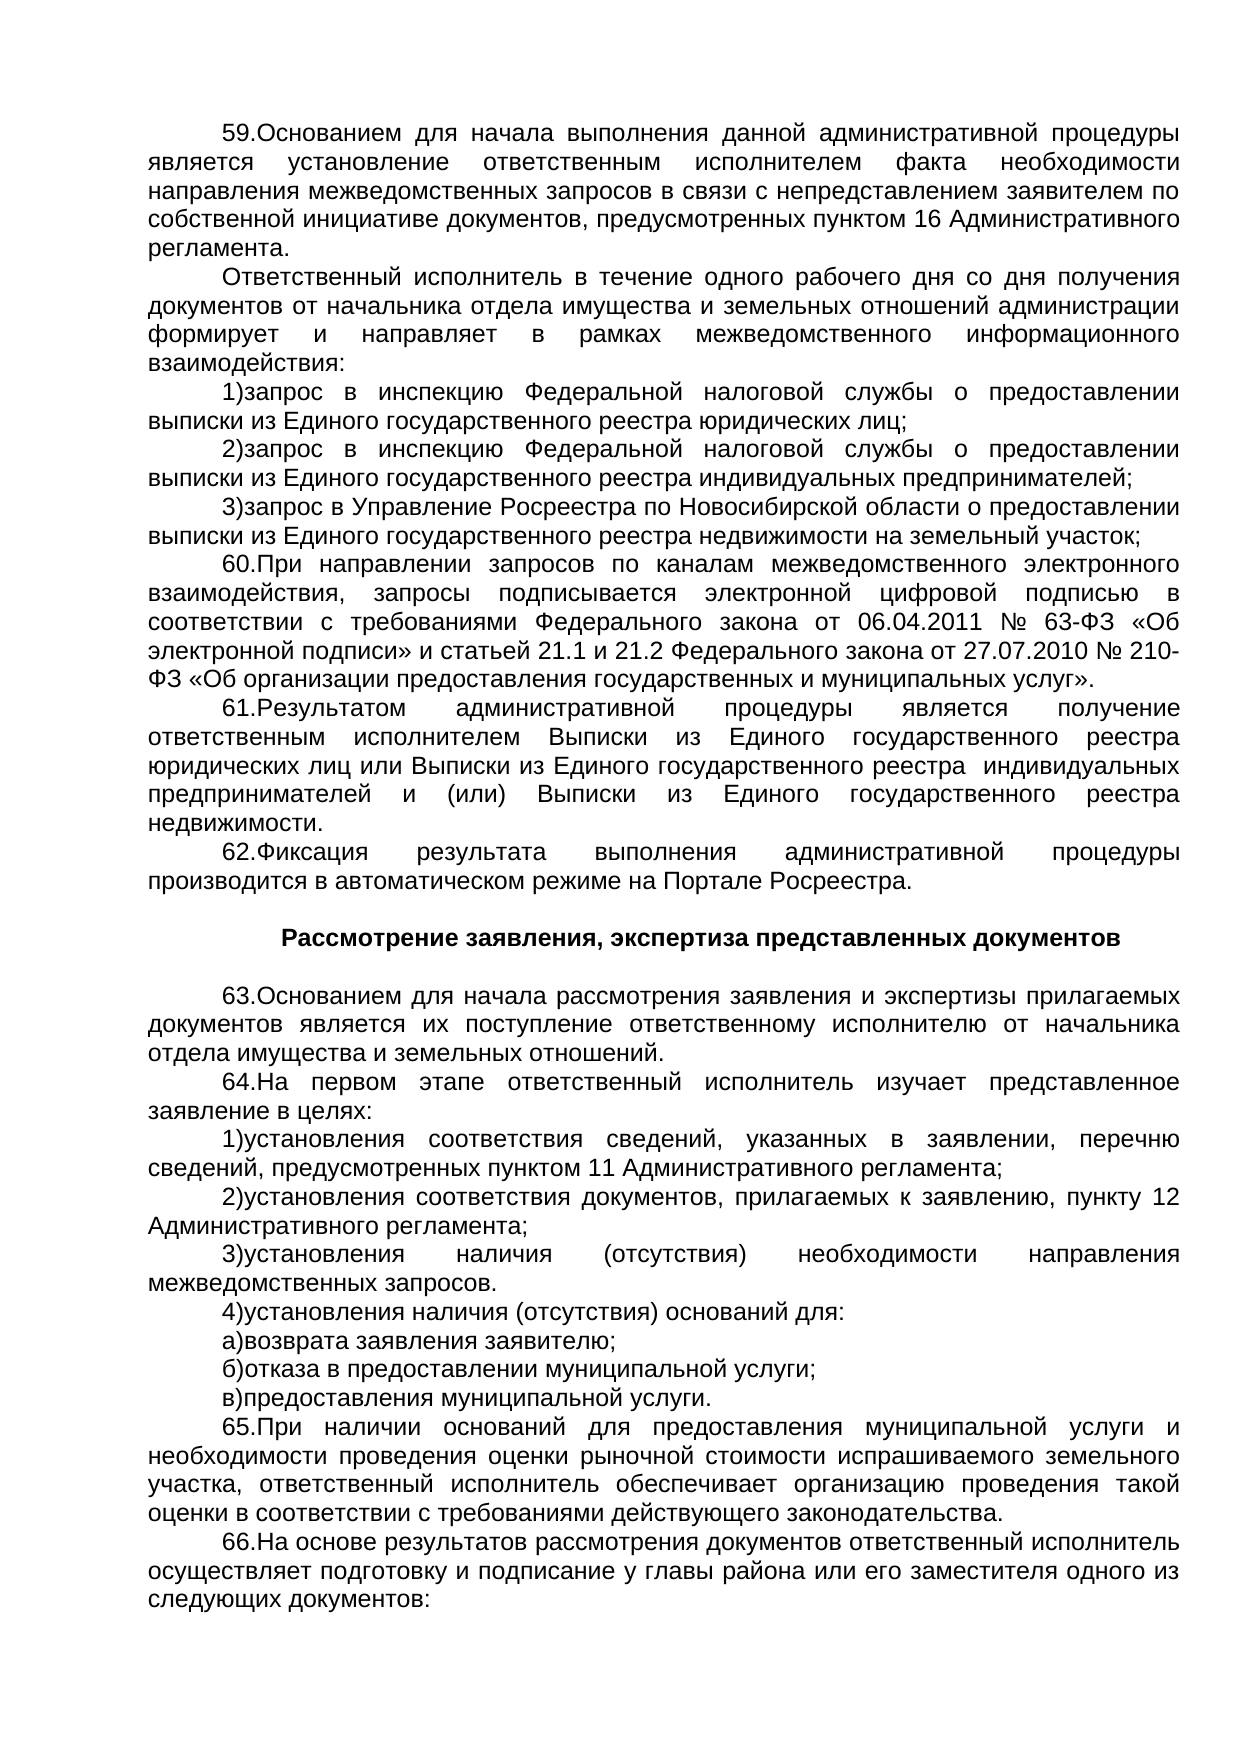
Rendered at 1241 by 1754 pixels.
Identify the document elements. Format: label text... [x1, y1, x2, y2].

text Ответственный исполнитель в течение одного рабочего дня со дня получения документов от начальника отдела имущества и земельных отношений администрации формирует и направляет в рамках межведомственного информационного взаимодействия: [148, 262, 1181, 377]
text 63.Основанием для начала рассмотрения заявления и экспертизы прилагаемых документов является их поступление ответственному исполнителю от начальника отдела имущества и земельных отношений. [148, 981, 1181, 1067]
text Рассмотрение заявления, экспертиза представленных документов [148, 923, 1181, 952]
text 59.Основанием для начала выполнения данной административной процедуры является установление ответственным исполнителем факта необходимости направления межведомственных запросов в связи с непредставлением заявителем по собственной инициативе документов, предусмотренных пунктом 16 Административного регламента. [148, 118, 1181, 262]
text 66.На основе результатов рассмотрения документов ответственный исполнитель осуществляет подготовку и подписание у главы района или его заместителя одного из следующих документов: [148, 1527, 1181, 1613]
text 2)установления соответствия документов, прилагаемых к заявлению, пункту 12 Административного регламента; [148, 1182, 1181, 1239]
text б)отказа в предоставлении муниципальной услуги; [148, 1354, 1181, 1383]
text а)возврата заявления заявителю; [148, 1326, 1181, 1354]
text 3)запрос в Управление Росреестра по Новосибирской области о предоставлении выписки из Единого государственного реестра недвижимости на земельный участок; [148, 492, 1181, 549]
text 65.При наличии оснований для предоставления муниципальной услуги и необходимости проведения оценки рыночной стоимости испрашиваемого земельного участка, ответственный исполнитель обеспечивает организацию проведения такой оценки в соответствии с требованиями действующего законодательства. [148, 1412, 1181, 1527]
text 1)запрос в инспекцию Федеральной налоговой службы о предоставлении выписки из Единого государственного реестра юридических лиц; [148, 377, 1181, 434]
text в)предоставления муниципальной услуги. [148, 1383, 1181, 1412]
text 2)запрос в инспекцию Федеральной налоговой службы о предоставлении выписки из Единого государственного реестра индивидуальных предпринимателей; [148, 434, 1181, 492]
text 62.Фиксация результата выполнения административной процедуры производится в автоматическом режиме на Портале Росреестра. [148, 837, 1181, 894]
text 61.Результатом административной процедуры является получение ответственным исполнителем Выписки из Единого государственного реестра юридических лиц или Выписки из Единого государственного реестра индивидуальных предпринимателей и (или) Выписки из Единого государственного реестра недвижимости. [148, 693, 1181, 837]
text 64.На первом этапе ответственный исполнитель изучает представленное заявление в целях: [148, 1067, 1181, 1124]
text 60.При направлении запросов по каналам межведомственного электронного взаимодействия, запросы подписывается электронной цифровой подписью в соответствии с требованиями Федерального закона от 06.04.2011 № 63-ФЗ «Об электронной подписи» и статьей 21.1 и 21.2 Федерального закона от 27.07.2010 № 210-ФЗ «Об организации предоставления государственных и муниципальных услуг». [148, 549, 1181, 693]
text 1)установления соответствия сведений, указанных в заявлении, перечню сведений, предусмотренных пунктом 11 Административного регламента; [148, 1124, 1181, 1182]
text 3)установления наличия (отсутствия) необходимости направления межведомственных запросов. [148, 1239, 1181, 1297]
text 4)установления наличия (отсутствия) оснований для: [148, 1297, 1181, 1326]
